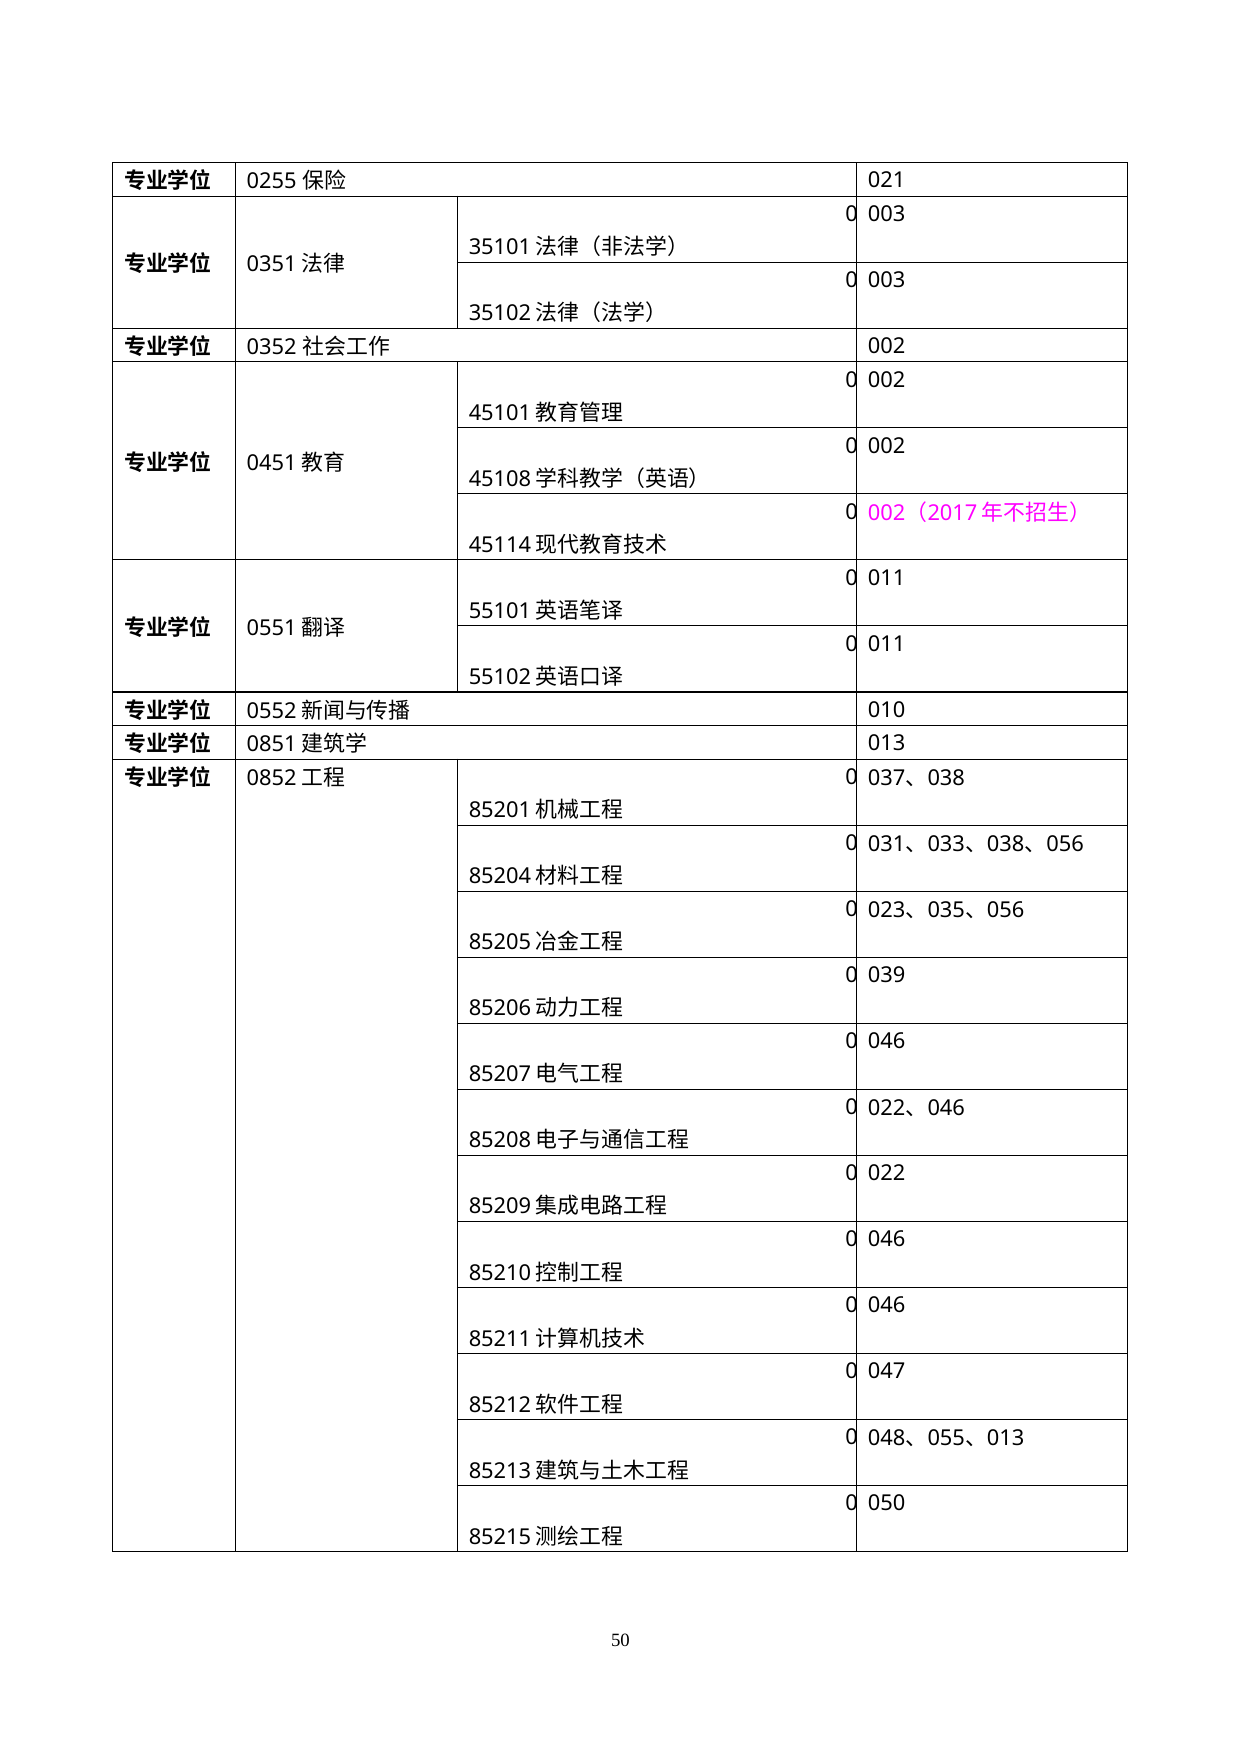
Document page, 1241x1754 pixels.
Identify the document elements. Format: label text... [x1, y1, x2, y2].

table_cell 022 [857, 1156, 1127, 1221]
table_cell 专业学位 [113, 760, 235, 1551]
table_cell 0852工程 [236, 760, 457, 1551]
table_cell 0351法律 [236, 197, 457, 328]
table_cell 035101法律（非法学） [458, 197, 856, 262]
table_cell 专业学位 [113, 197, 235, 328]
table_cell 045108学科教学（英语） [458, 428, 856, 493]
table_cell 002 [857, 428, 1127, 493]
table_cell 011 [857, 626, 1127, 691]
table_cell 048、055、013 [857, 1420, 1127, 1485]
table_cell 002 [857, 362, 1127, 427]
table_cell 0451教育 [236, 362, 457, 559]
table_cell 023、035、056 [857, 892, 1127, 957]
table_cell 003 [857, 197, 1127, 262]
table_cell 085212软件工程 [458, 1354, 856, 1419]
table_cell 046 [857, 1288, 1127, 1353]
table_cell 045114现代教育技术 [458, 494, 856, 559]
table_cell 013 [857, 726, 1127, 758]
table_cell 专业学位 [113, 693, 235, 725]
table_cell 085201机械工程 [458, 760, 856, 824]
table_cell 专业学位 [113, 560, 235, 691]
table_cell 047 [857, 1354, 1127, 1419]
table_cell 085209集成电路工程 [458, 1156, 856, 1221]
table_cell 085206动力工程 [458, 958, 856, 1023]
table_cell 011 [857, 560, 1127, 625]
table_cell 055102英语口译 [458, 626, 856, 691]
table_cell 021 [857, 163, 1127, 196]
table_cell 085204材料工程 [458, 826, 856, 891]
table_cell 085210控制工程 [458, 1222, 856, 1287]
table_cell 002 [857, 329, 1127, 361]
table_cell 0352 社会工作 [236, 329, 856, 361]
table_cell 085207电气工程 [458, 1024, 856, 1089]
table_cell 085205冶金工程 [458, 892, 856, 957]
table_cell 专业学位 [113, 362, 235, 559]
table_cell 003 [857, 263, 1127, 328]
table_cell 0551翻译 [236, 560, 457, 691]
table_cell 0255 保险 [236, 163, 856, 196]
table_cell 046 [857, 1024, 1127, 1089]
table_cell 085215测绘工程 [458, 1486, 856, 1551]
table_cell 037、038 [857, 760, 1127, 824]
table_cell 专业学位 [113, 329, 235, 361]
table_cell 002（2017年不招生） [857, 494, 1127, 559]
table_cell 039 [857, 958, 1127, 1023]
table_cell 0851建筑学 [236, 726, 856, 758]
table_cell 035102法律（法学） [458, 263, 856, 328]
table_cell 055101英语笔译 [458, 560, 856, 625]
table_cell 031、033、038、056 [857, 826, 1127, 891]
table_cell 专业学位 [113, 163, 235, 196]
table_cell 045101教育管理 [458, 362, 856, 427]
table_cell 046 [857, 1222, 1127, 1287]
table_cell 085208电子与通信工程 [458, 1090, 856, 1155]
table_cell 050 [857, 1486, 1127, 1551]
table_cell 0552新闻与传播 [236, 693, 856, 725]
table_cell 085211计算机技术 [458, 1288, 856, 1353]
table_cell 085213建筑与土木工程 [458, 1420, 856, 1485]
table_cell 022、046 [857, 1090, 1127, 1155]
table_cell 010 [857, 693, 1127, 725]
table_cell 专业学位 [113, 726, 235, 758]
